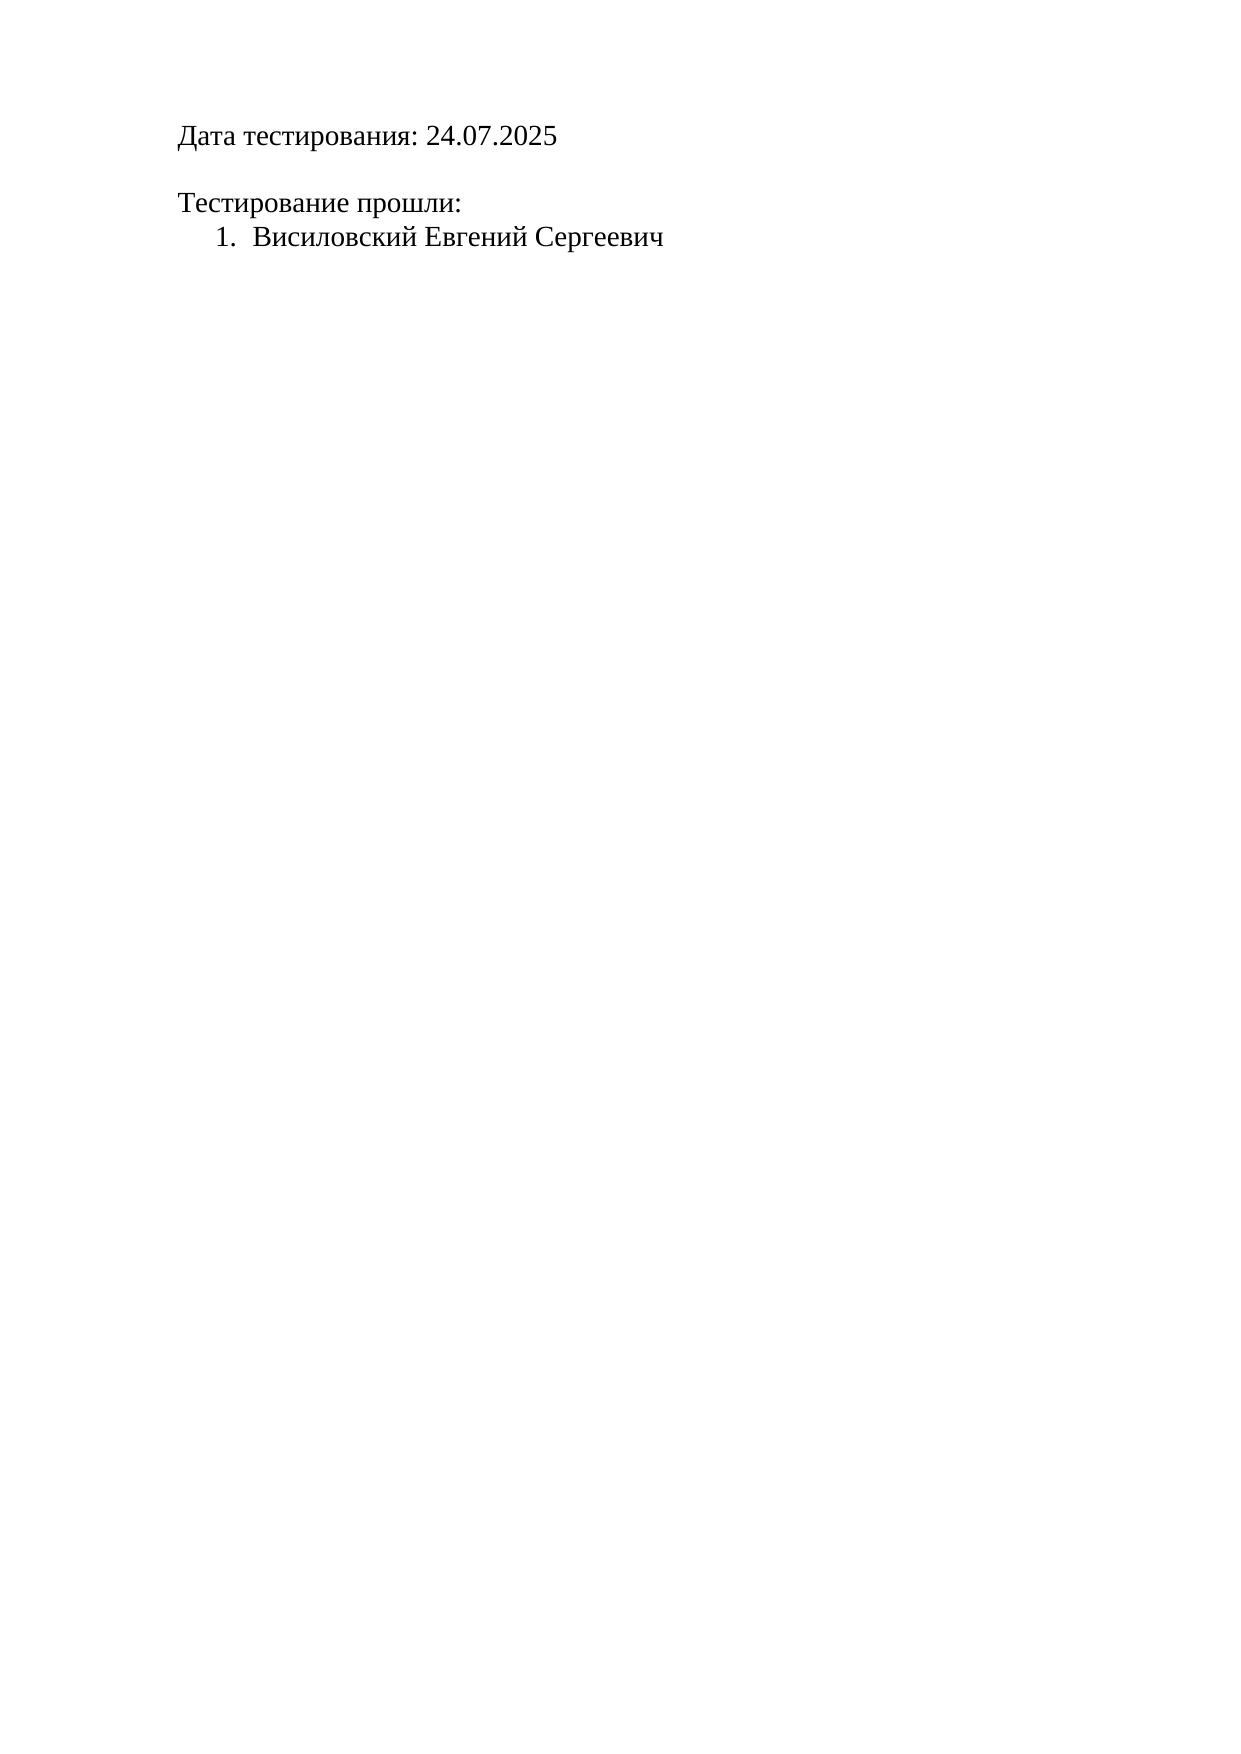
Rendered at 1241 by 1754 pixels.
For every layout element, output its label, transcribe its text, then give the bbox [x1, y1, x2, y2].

text Тестирование прошли: [177, 185, 1152, 219]
list Висиловский Евгений Сергеевич [215, 219, 1152, 252]
text Дата тестирования: 24.07.2025 [177, 118, 1152, 152]
